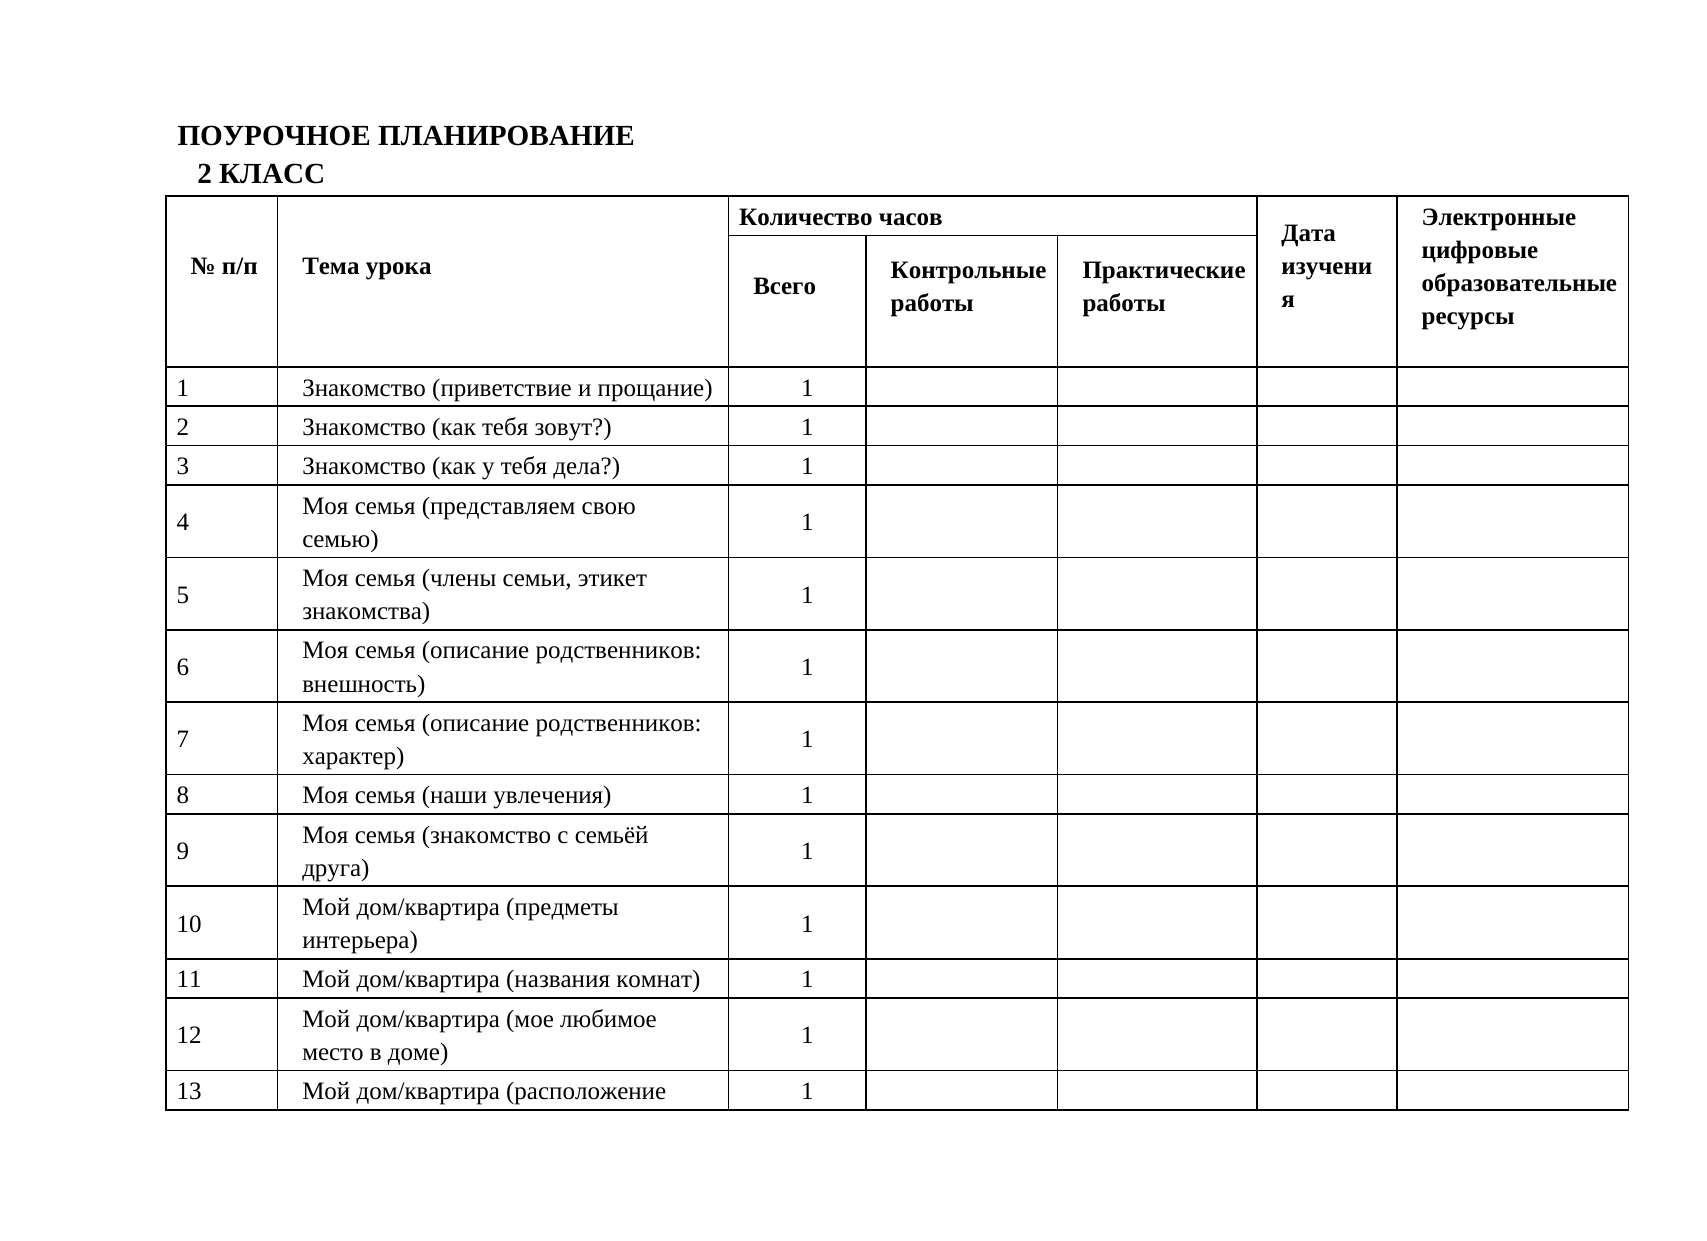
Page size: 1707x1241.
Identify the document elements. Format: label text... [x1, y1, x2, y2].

table_cell 1 [729, 631, 865, 701]
table_header Тема урока [278, 197, 728, 366]
table_cell 3 [167, 446, 277, 484]
table_cell 7 [167, 703, 277, 774]
table_cell Мой дом/квартира (названия комнат) [278, 960, 728, 997]
table_cell [867, 815, 1057, 885]
table_cell [1258, 368, 1396, 405]
table_cell [1058, 407, 1256, 445]
table_cell 1 [167, 368, 277, 405]
table_cell 12 [167, 999, 277, 1069]
table_cell [1058, 960, 1256, 997]
table_cell 5 [167, 558, 277, 629]
table_cell [1058, 775, 1256, 813]
table_cell [867, 775, 1057, 813]
table_cell [867, 960, 1057, 997]
table_cell [867, 999, 1057, 1069]
table_cell Моя семья (представляем свою семью) [278, 486, 728, 556]
table_cell [1398, 558, 1628, 629]
table_cell [1398, 815, 1628, 885]
table_cell [1258, 887, 1396, 958]
table_cell [867, 558, 1057, 629]
table_cell Мой дом/квартира (предметы интерьера) [278, 887, 728, 958]
table_cell [1258, 631, 1396, 701]
table_header Количество часов [729, 197, 1256, 234]
table_cell 6 [167, 631, 277, 701]
table_cell [867, 486, 1057, 556]
table_cell 1 [729, 775, 865, 813]
table_cell [867, 703, 1057, 774]
table_cell [1398, 999, 1628, 1069]
table_cell Моя семья (члены семьи, этикет знакомства) [278, 558, 728, 629]
table_cell [1058, 815, 1256, 885]
table_cell [1398, 631, 1628, 701]
table_cell Знакомство (как тебя зовут?) [278, 407, 728, 445]
table_cell 1 [729, 368, 865, 405]
table_cell [1398, 960, 1628, 997]
table_cell [1058, 703, 1256, 774]
table_cell [1058, 999, 1256, 1069]
table_cell [867, 446, 1057, 484]
table_cell [1398, 486, 1628, 556]
table_cell [1058, 368, 1256, 405]
table_cell Контрольные работы [867, 236, 1057, 366]
table_header Дата изучения [1258, 197, 1396, 366]
table_cell 9 [167, 815, 277, 885]
table_cell Моя семья (знакомство с семьёй друга) [278, 815, 728, 885]
table_cell [1258, 815, 1396, 885]
table_cell [1398, 703, 1628, 774]
table_cell [1398, 1071, 1628, 1109]
table_cell [867, 368, 1057, 405]
table_cell 1 [729, 815, 865, 885]
table_cell 4 [167, 486, 277, 556]
table_cell [1258, 558, 1396, 629]
text 2 КЛАСС [190, 157, 1618, 190]
table_cell 1 [729, 999, 865, 1069]
table_cell [1398, 446, 1628, 484]
table_header № п/п [167, 197, 277, 366]
table_cell 11 [167, 960, 277, 997]
table_cell [867, 407, 1057, 445]
table_cell [1398, 887, 1628, 958]
table_cell Моя семья (наши увлечения) [278, 775, 728, 813]
table_cell [867, 887, 1057, 958]
table_cell [867, 1071, 1057, 1109]
table_cell 1 [729, 558, 865, 629]
table_cell [1258, 446, 1396, 484]
table_cell 1 [729, 446, 865, 484]
table_cell 2 [167, 407, 277, 445]
table_cell [1258, 1071, 1396, 1109]
table_cell Мой дом/квартира (мое любимое место в доме) [278, 999, 728, 1069]
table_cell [278, 1071, 728, 1109]
table_cell [1258, 960, 1396, 997]
table_cell [1058, 446, 1256, 484]
table_cell Моя семья (описание родственников: характер) [278, 703, 728, 774]
table_cell [1398, 368, 1628, 405]
table_cell Знакомство (как у тебя дела?) [278, 446, 728, 484]
table_cell 1 [729, 703, 865, 774]
table_cell [1258, 486, 1396, 556]
table_cell [1398, 407, 1628, 445]
table_cell 1 [729, 486, 865, 556]
table_cell [1258, 703, 1396, 774]
table_cell 13 [167, 1071, 277, 1109]
table_cell 1 [729, 960, 865, 997]
table_cell Практические работы [1058, 236, 1256, 366]
table_cell Всего [729, 236, 865, 366]
table_cell Знакомство (приветствие и прощание) [278, 368, 728, 405]
table_cell 1 [729, 1071, 865, 1109]
table_cell [1258, 775, 1396, 813]
table_cell [1058, 558, 1256, 629]
table_cell Моя семья (описание родственников: внешность) [278, 631, 728, 701]
table_cell [1058, 887, 1256, 958]
table_cell [1258, 999, 1396, 1069]
table_cell 10 [167, 887, 277, 958]
table_cell 8 [167, 775, 277, 813]
table_cell [1258, 407, 1396, 445]
table_cell 1 [729, 887, 865, 958]
table_header Электронные цифровые образовательные ресурсы [1398, 197, 1628, 366]
table_cell [1058, 1071, 1256, 1109]
text ПОУРОЧНОЕ ПЛАНИРОВАНИЕ [177, 118, 1618, 152]
table_cell 1 [729, 407, 865, 445]
table_cell [1058, 631, 1256, 701]
table_cell [1058, 486, 1256, 556]
table_cell [1398, 775, 1628, 813]
table_cell [867, 631, 1057, 701]
